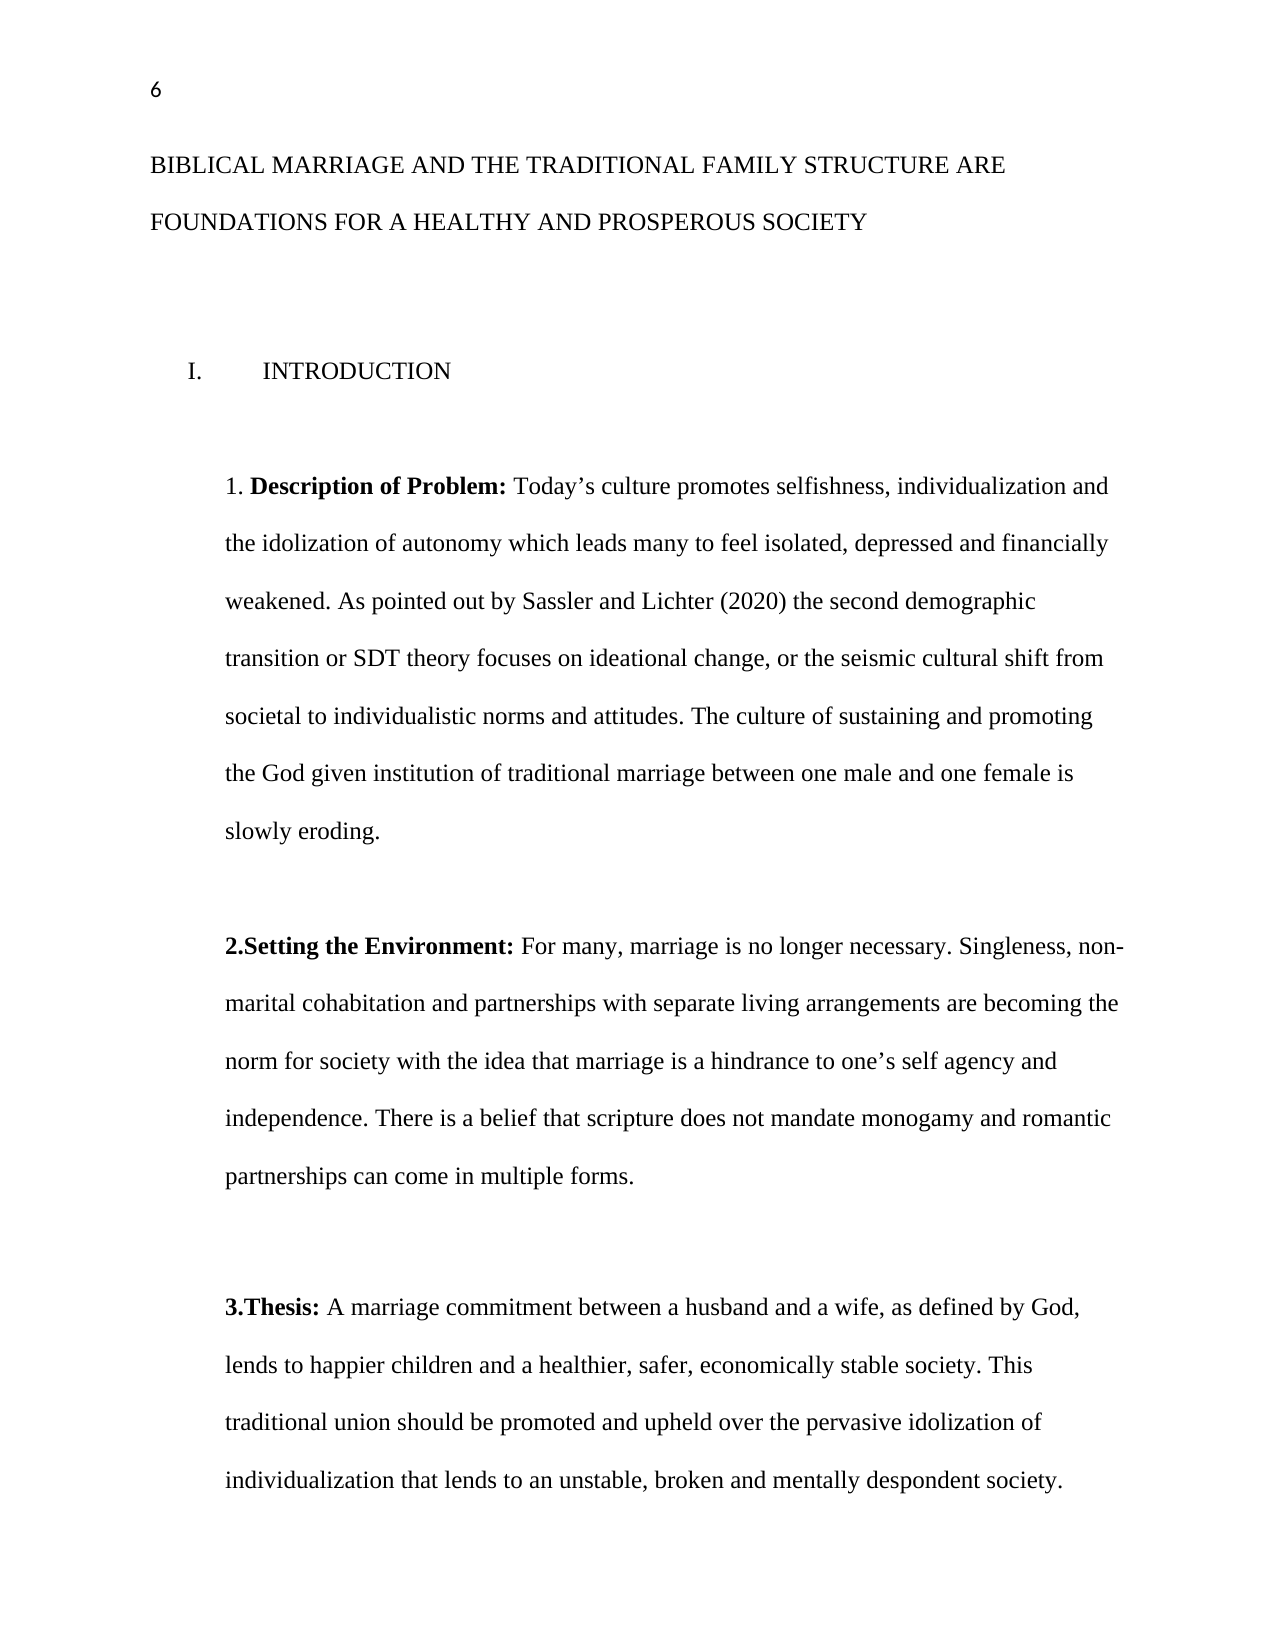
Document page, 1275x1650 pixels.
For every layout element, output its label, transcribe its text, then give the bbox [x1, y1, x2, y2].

text 3.Thesis: A marriage commitment between a husband and a wife, as defined by God, lends to happier children and a healthier, safer, economically stable society. This traditional union should be promoted and upheld over the pervasive idolization of individualization that lends to an unstable, broken and mentally despondent society. [225, 1292, 1125, 1494]
text 2.Setting the Environment: For many, marriage is no longer necessary. Singleness, non-marital cohabitation and partnerships with separate living arrangements are becoming the norm for society with the idea that marriage is a hindrance to one’s self agency and independence. There is a belief that scripture does not mandate monogamy and romantic partnerships can come in multiple forms. [225, 931, 1125, 1189]
text BIBLICAL MARRIAGE AND THE TRADITIONAL FAMILY STRUCTURE ARE FOUNDATIONS FOR A HEALTHY AND PROSPEROUS SOCIETY [150, 150, 1125, 236]
text 1. Description of Problem: Today’s culture promotes selfishness, individualization and the idolization of autonomy which leads many to feel isolated, depressed and financially weakened. As pointed out by Sassler and Lichter (2020) the second demographic transition or SDT theory focuses on ideational change, or the seismic cultural shift from societal to individualistic norms and attitudes. The culture of sustaining and promoting the God given institution of traditional marriage between one male and one female is slowly eroding. [225, 471, 1125, 844]
list INTRODUCTION [187, 356, 1125, 384]
